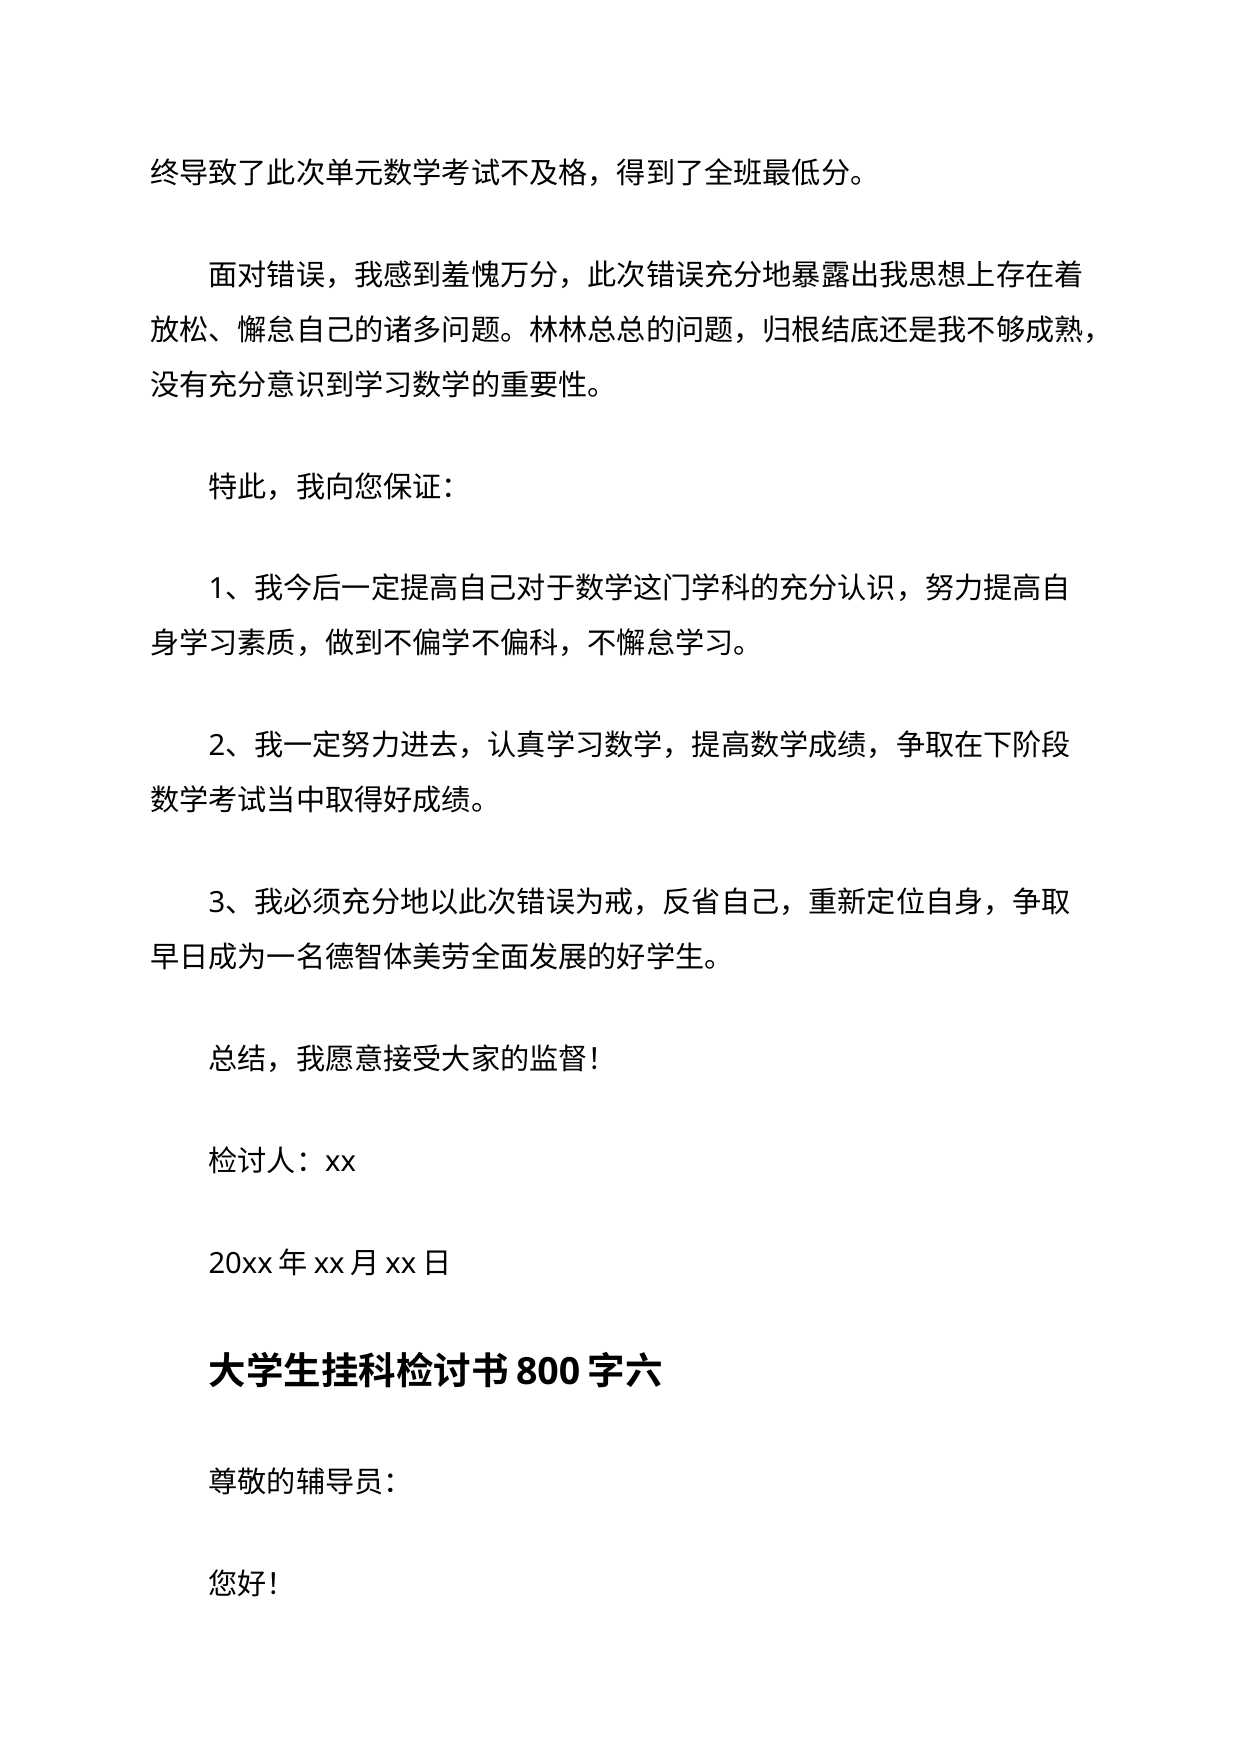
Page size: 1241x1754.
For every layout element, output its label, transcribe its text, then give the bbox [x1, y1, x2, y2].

text 20xx年xx月xx日 [150, 1239, 1090, 1282]
text 2、我一定努力进去，认真学习数学，提高数学成绩，争取在下阶段数学考试当中取得好成绩。 [150, 722, 1090, 819]
text 大学生挂科检讨书800字六 [150, 1341, 1090, 1396]
text 您好！ [150, 1561, 1090, 1603]
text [150, 150, 1090, 192]
text 1、我今后一定提高自己对于数学这门学科的充分认识，努力提高自身学习素质，做到不偏学不偏科，不懈怠学习。 [150, 565, 1090, 662]
text 总结，我愿意接受大家的监督！ [150, 1035, 1090, 1078]
text 检讨人：xx [150, 1137, 1090, 1179]
text 尊敬的辅导员： [150, 1459, 1090, 1501]
text 3、我必须充分地以此次错误为戒，反省自己，重新定位自身，争取早日成为一名德智体美劳全面发展的好学生。 [150, 879, 1090, 976]
text 面对错误，我感到羞愧万分，此次错误充分地暴露出我思想上存在着放松、懈怠自己的诸多问题。林林总总的问题，归根结底还是我不够成熟，没有充分意识到学习数学的重要性。 [150, 252, 1090, 404]
text 特此，我向您保证： [150, 463, 1090, 506]
